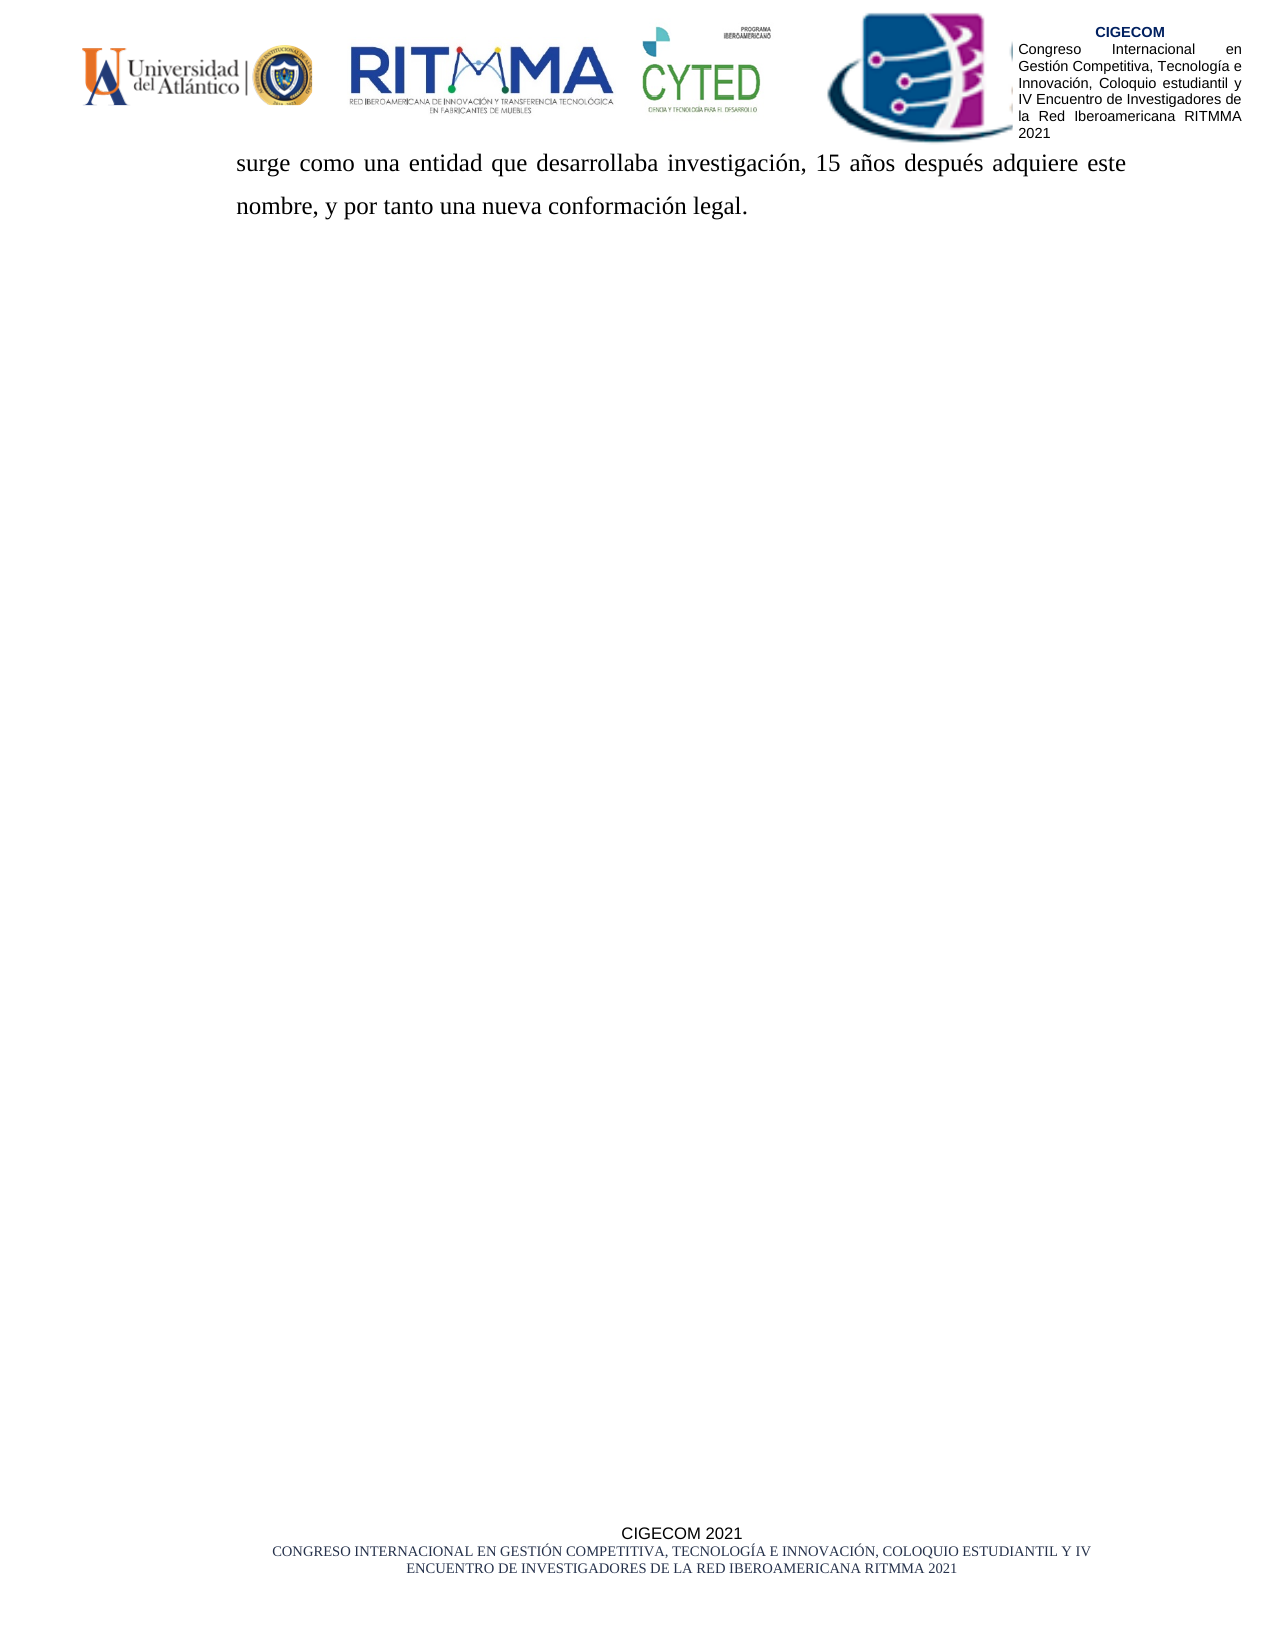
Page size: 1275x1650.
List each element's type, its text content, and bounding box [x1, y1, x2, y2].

picture [345, 37, 618, 119]
picture [80, 45, 312, 105]
picture [805, 0, 1013, 148]
picture [639, 18, 774, 121]
